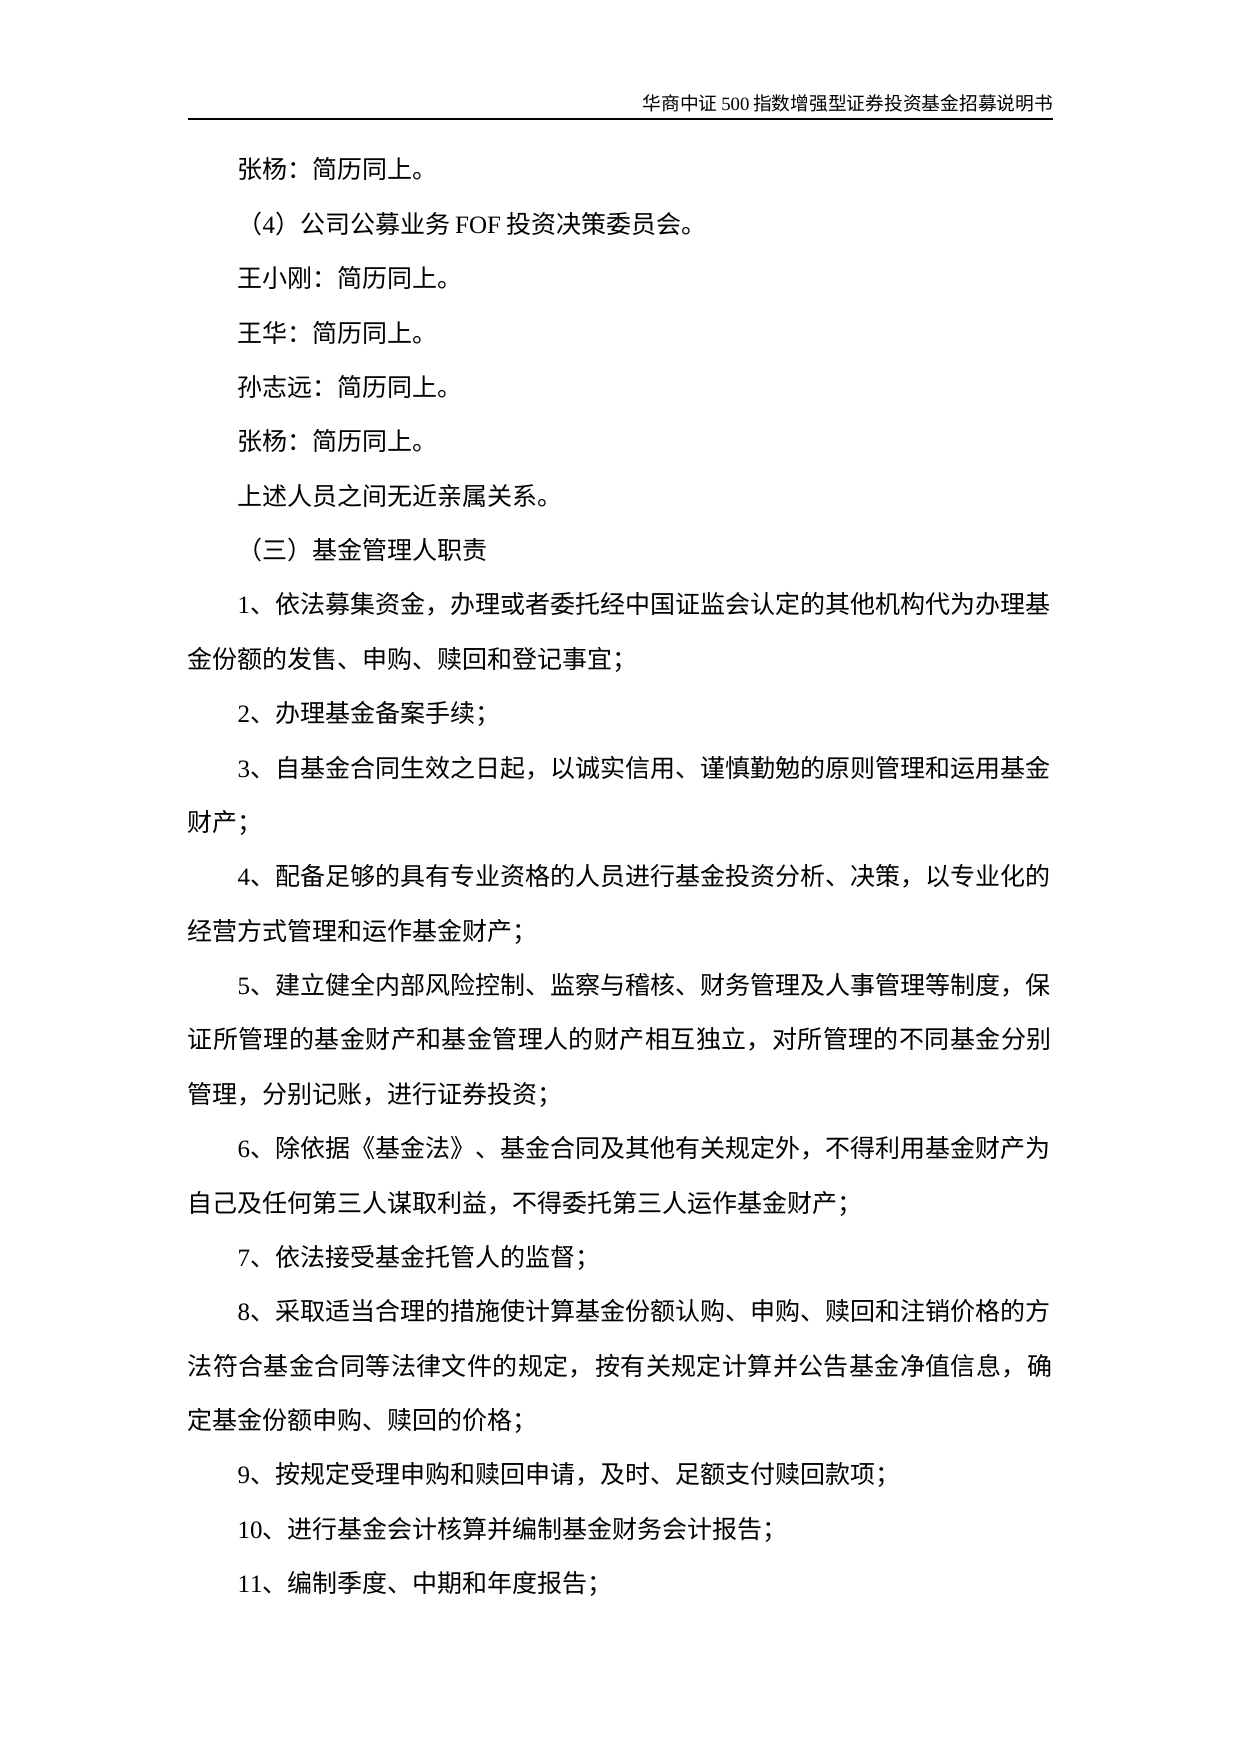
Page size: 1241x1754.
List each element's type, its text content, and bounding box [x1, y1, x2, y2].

text 王华：简历同上。 [187, 313, 1053, 349]
text 4、配备足够的具有专业资格的人员进行基金投资分析、决策，以专业化的经营方式管理和运作基金财产； [187, 857, 1053, 947]
text 上述人员之间无近亲属关系。 [187, 476, 1053, 512]
text 8、采取适当合理的措施使计算基金份额认购、申购、赎回和注销价格的方法符合基金合同等法律文件的规定，按有关规定计算并公告基金净值信息，确定基金份额申购、赎回的价格； [187, 1292, 1053, 1437]
text 6、除依据《基金法》、基金合同及其他有关规定外，不得利用基金财产为自己及任何第三人谋取利益，不得委托第三人运作基金财产； [187, 1129, 1053, 1219]
text 9、按规定受理申购和赎回申请，及时、足额支付赎回款项； [187, 1455, 1053, 1491]
text 10、进行基金会计核算并编制基金财务会计报告； [187, 1509, 1053, 1546]
text 王小刚：简历同上。 [187, 259, 1053, 295]
text 张杨：简历同上。 [187, 150, 1053, 186]
text 11、编制季度、中期和年度报告； [187, 1564, 1053, 1600]
text 张杨：简历同上。 [187, 422, 1053, 458]
text 1、依法募集资金，办理或者委托经中国证监会认定的其他机构代为办理基金份额的发售、申购、赎回和登记事宜； [187, 585, 1053, 676]
text （4）公司公募业务FOF投资决策委员会。 [187, 204, 1053, 241]
text 2、办理基金备案手续； [187, 694, 1053, 730]
text 孙志远：简历同上。 [187, 367, 1053, 404]
text 7、依法接受基金托管人的监督； [187, 1237, 1053, 1274]
text （三）基金管理人职责 [187, 531, 1053, 567]
text 5、建立健全内部风险控制、监察与稽核、财务管理及人事管理等制度，保证所管理的基金财产和基金管理人的财产相互独立，对所管理的不同基金分别管理，分别记账，进行证券投资； [187, 966, 1053, 1111]
text 3、自基金合同生效之日起，以诚实信用、谨慎勤勉的原则管理和运用基金财产； [187, 748, 1053, 839]
